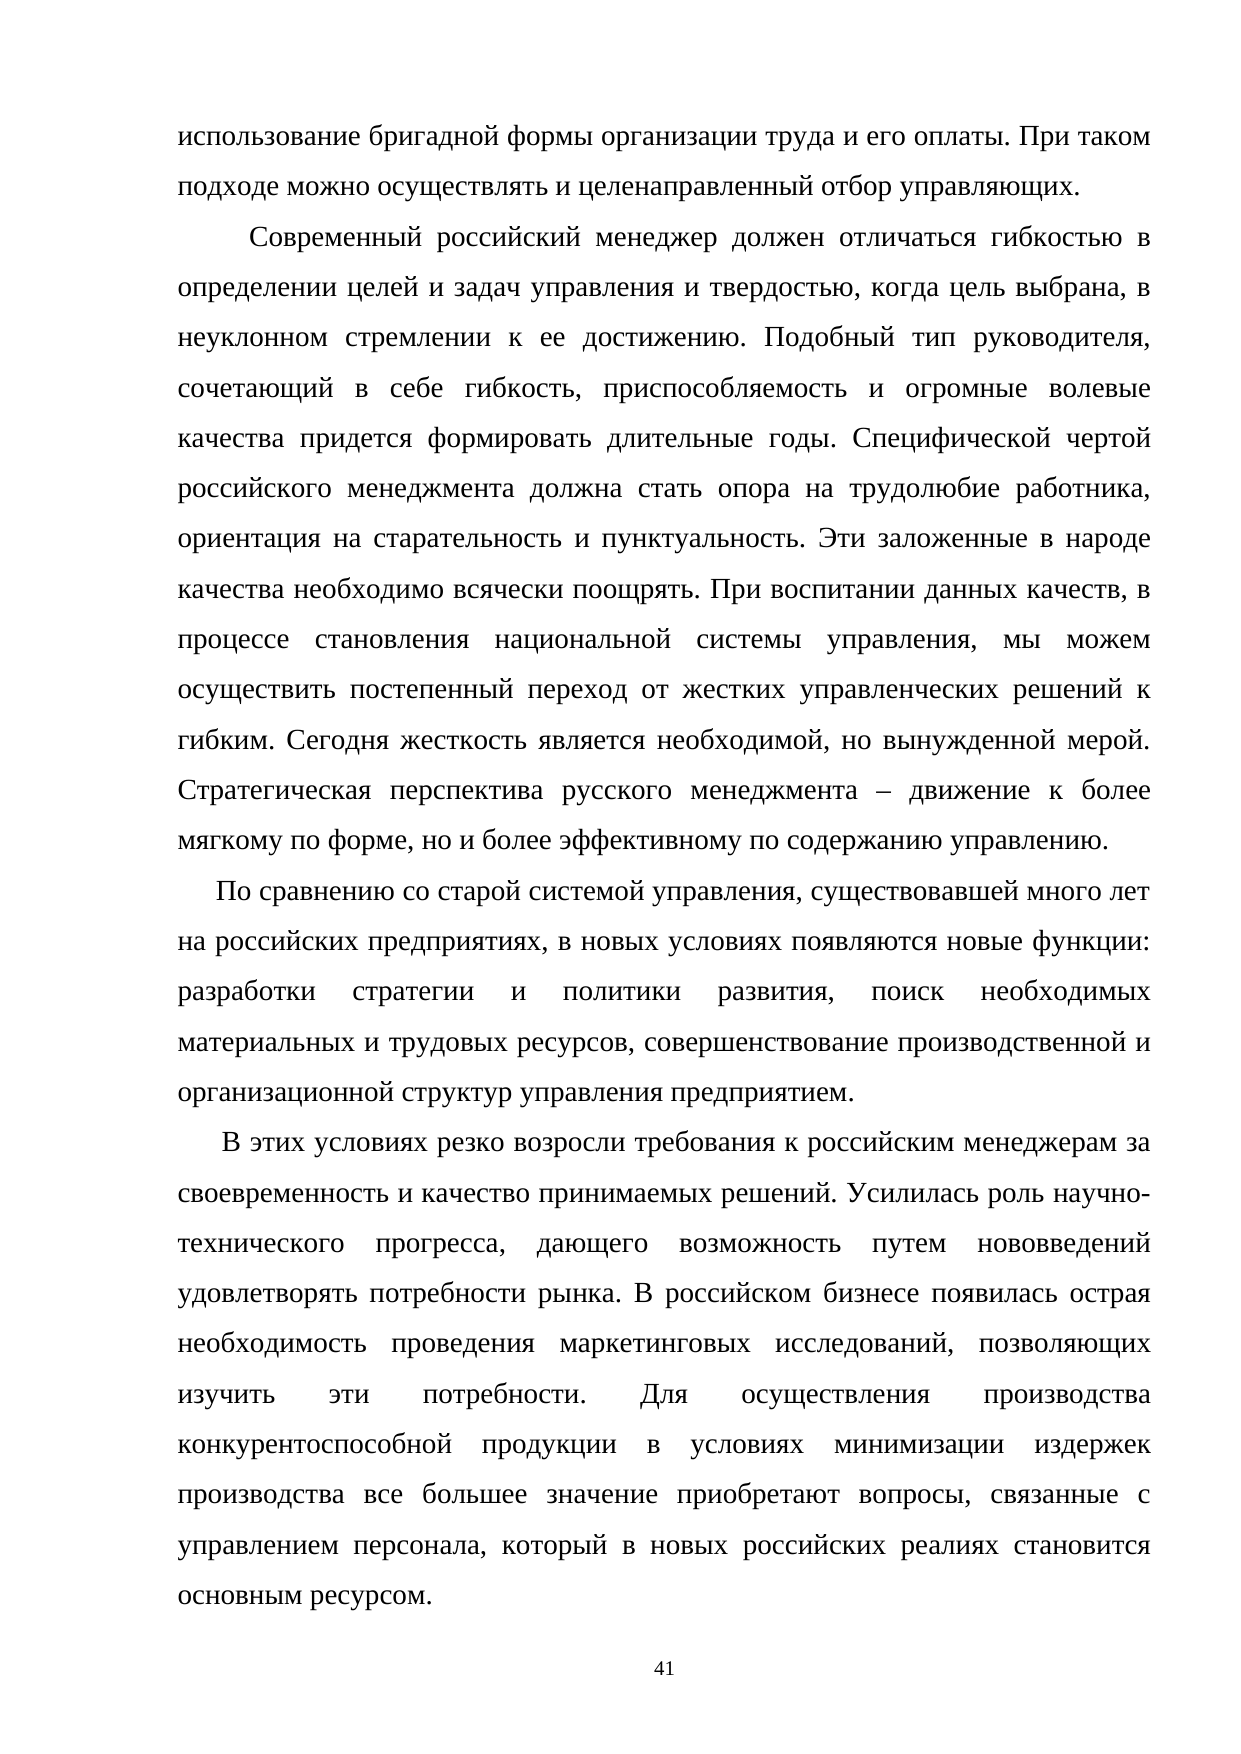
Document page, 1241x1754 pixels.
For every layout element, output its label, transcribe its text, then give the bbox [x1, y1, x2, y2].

text Современный российский менеджер должен отличаться гибкостью в определении целей и задач управления и твердостью, когда цель выбрана, в неуклонном стремлении к ее достижению. Подобный тип руководителя, сочетающий в себе гибкость, приспособляемость и огромные волевые качества придется формировать длительные годы. Специфической чертой российского менеджмента должна стать опора на трудолюбие работника, ориентация на старательность и пунктуальность. Эти заложенные в народе качества необходимо всячески поощрять. При воспитании данных качеств, в процессе становления национальной системы управления, мы можем осуществить постепенный переход от жестких управленческих решений к гибким. Сегодня жесткость является необходимой, но вынужденной мерой. Стратегическая перспектива русского менеджмента – движение к более мягкому по форме, но и более эффективному по содержанию управлению. [177, 219, 1152, 856]
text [177, 118, 1152, 202]
text По сравнению со старой системой управления, существовавшей много лет на российских предприятиях, в новых условиях появляются новые функции: разработки стратегии и политики развития, поиск необходимых материальных и трудовых ресурсов, совершенствование производственной и организационной структур управления предприятием. [177, 873, 1152, 1108]
text В этих условиях резко возросли требования к российским менеджерам за своевременность и качество принимаемых решений. Усилилась роль научно- технического прогресса, дающего возможность путем нововведений удовлетворять потребности рынка. В российском бизнесе появилась острая необходимость проведения маркетинговых исследований, позволяющих изучить эти потребности. Для осуществления производства конкурентоспособной продукции в условиях минимизации издержек производства все большее значение приобретают вопросы, связанные с управлением персонала, который в новых российских реалиях становится основным ресурсом. [177, 1124, 1152, 1611]
